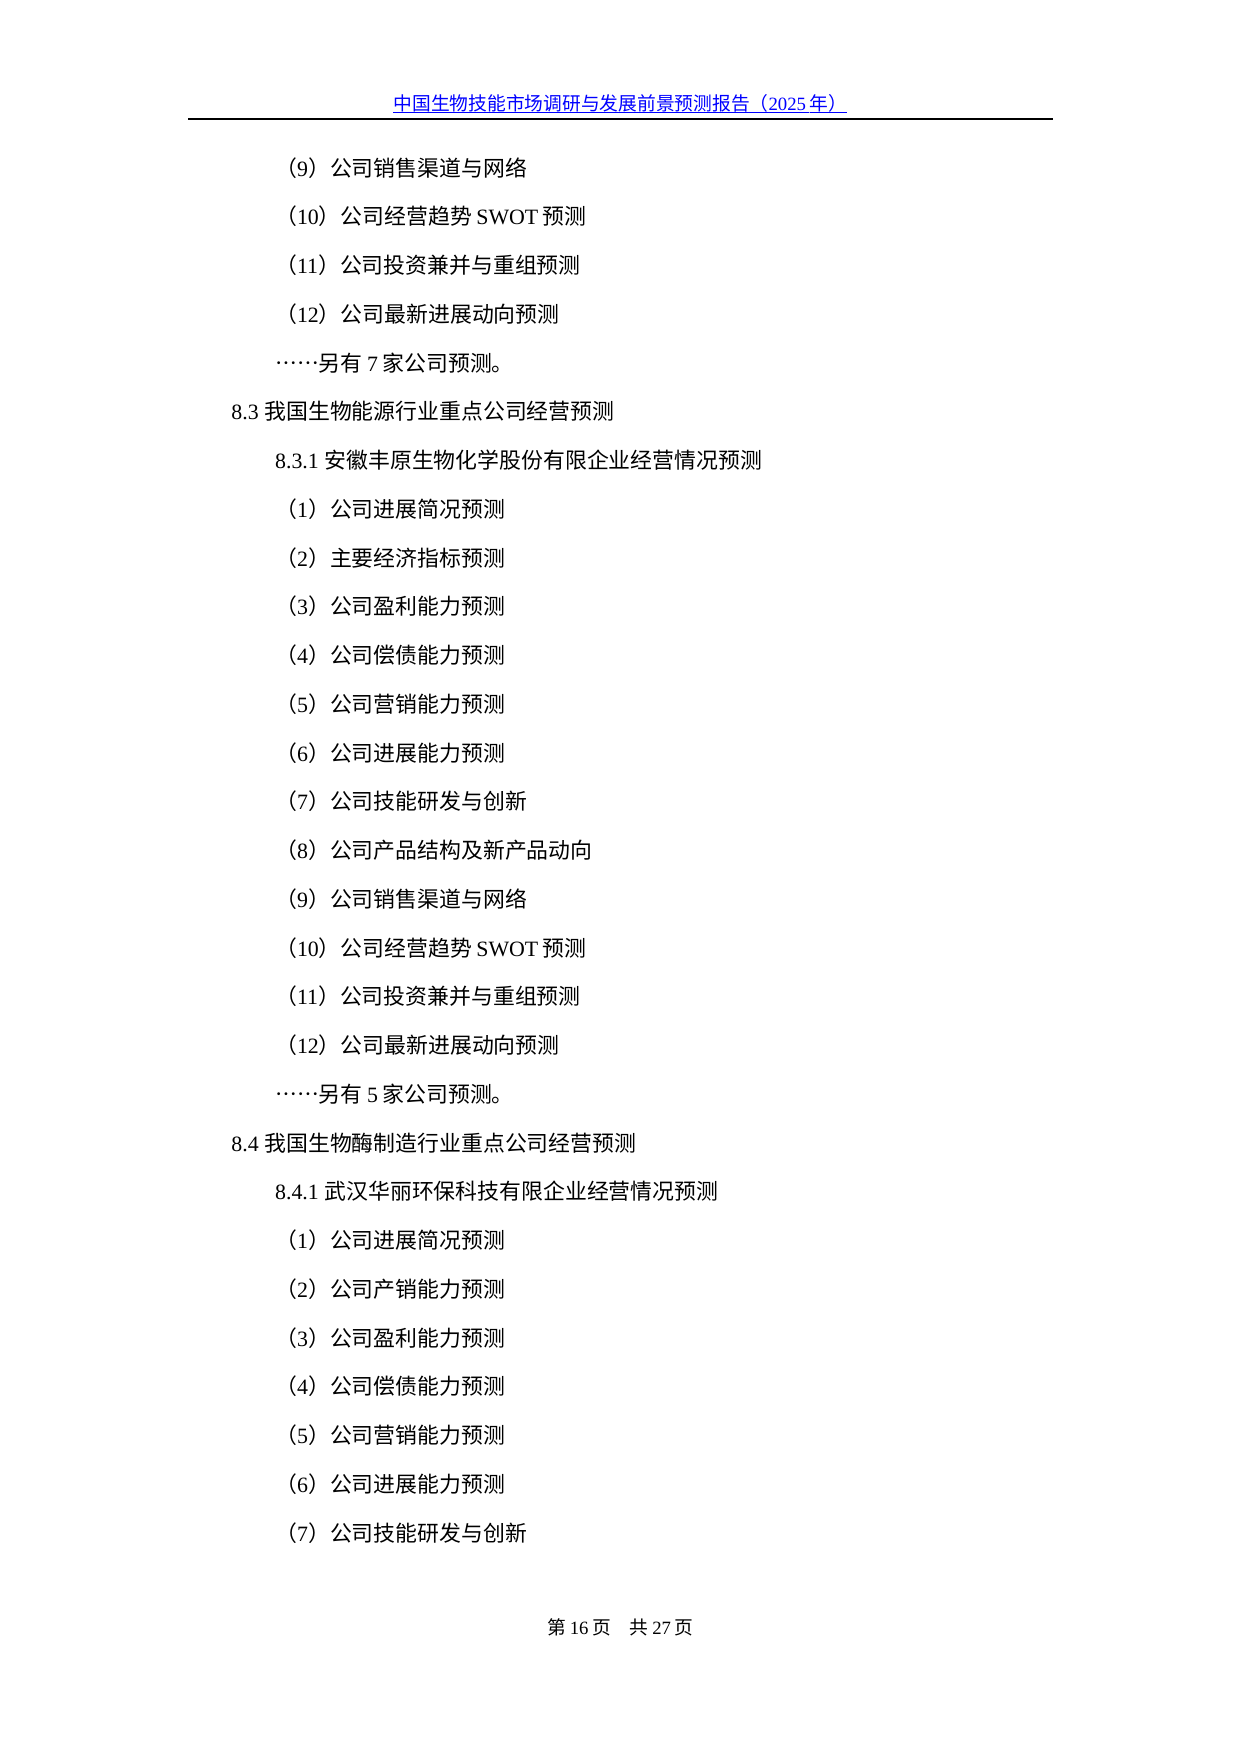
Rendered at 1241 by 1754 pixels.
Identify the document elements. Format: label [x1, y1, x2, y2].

text [187, 150, 1053, 1548]
